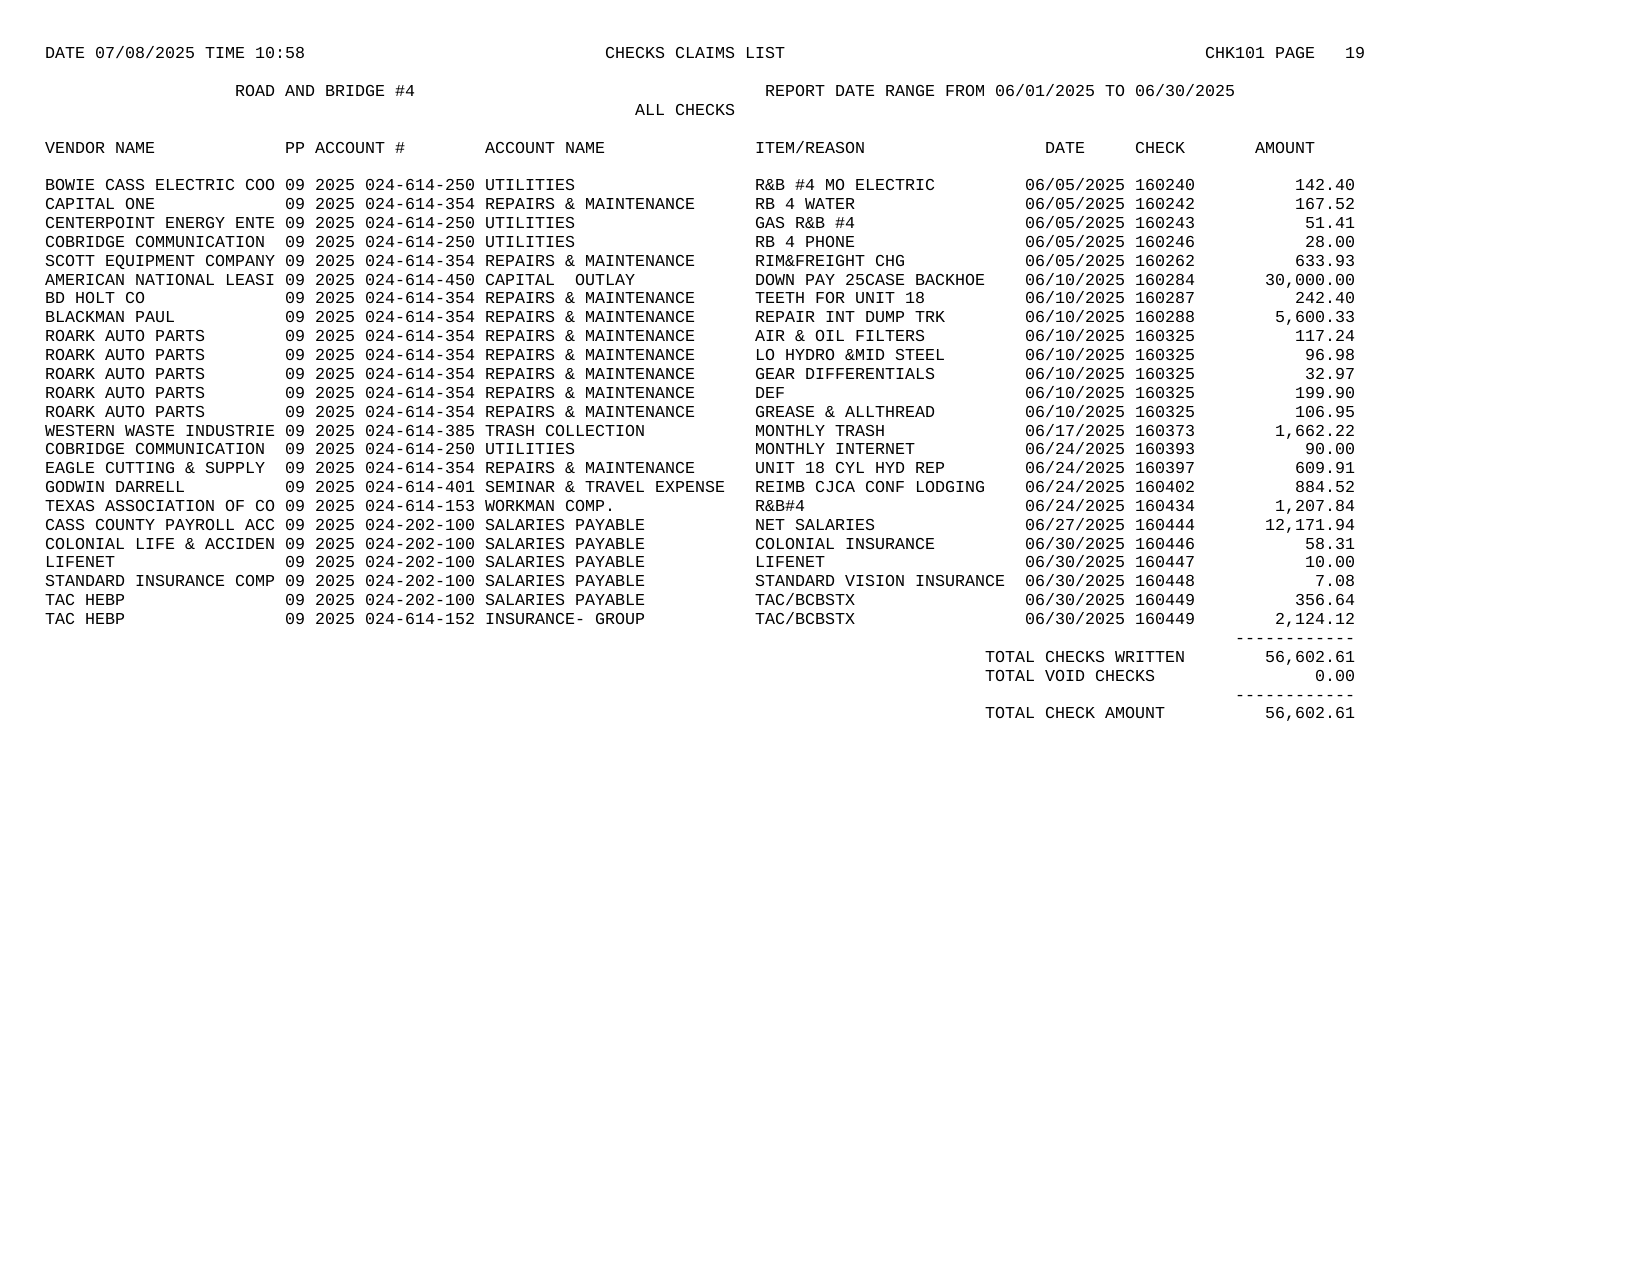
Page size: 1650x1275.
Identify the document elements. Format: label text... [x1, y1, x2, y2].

text COBRIDGE COMMUNICATION 09 2025 024-614-250 UTILITIES MONTHLY INTERNET 06/24/2025 160393 90.00 [45, 441, 1605, 460]
text CASS COUNTY PAYROLL ACC 09 2025 024-202-100 SALARIES PAYABLE NET SALARIES 06/27/2025 160444 12,171.94 [45, 516, 1605, 535]
text TAC HEBP 09 2025 024-614-152 INSURANCE- GROUP TAC/BCBSTX 06/30/2025 160449 2,124.12 [45, 611, 1605, 629]
text BD HOLT CO 09 2025 024-614-354 REPAIRS & MAINTENANCE TEETH FOR UNIT 18 06/10/2025 160287 242.40 [45, 290, 1605, 309]
text EAGLE CUTTING & SUPPLY 09 2025 024-614-354 REPAIRS & MAINTENANCE UNIT 18 CYL HYD REP 06/24/2025 160397 609.91 [45, 460, 1605, 479]
text COBRIDGE COMMUNICATION 09 2025 024-614-250 UTILITIES RB 4 PHONE 06/05/2025 160246 28.00 [45, 233, 1605, 252]
text ROARK AUTO PARTS 09 2025 024-614-354 REPAIRS & MAINTENANCE GREASE & ALLTHREAD 06/10/2025 160325 106.95 [45, 403, 1605, 422]
text TOTAL CHECKS WRITTEN 56,602.61 [45, 648, 1605, 667]
text AMERICAN NATIONAL LEASI 09 2025 024-614-450 CAPITAL OUTLAY DOWN PAY 25CASE BACKHOE 06/10/2025 160284 30,000.00 [45, 271, 1605, 290]
text CAPITAL ONE 09 2025 024-614-354 REPAIRS & MAINTENANCE RB 4 WATER 06/05/2025 160242 167.52 [45, 196, 1605, 215]
text ALL CHECKS [45, 102, 1605, 120]
text LIFENET 09 2025 024-202-100 SALARIES PAYABLE LIFENET 06/30/2025 160447 10.00 [45, 554, 1605, 573]
text VENDOR NAME PP ACCOUNT # ACCOUNT NAME ITEM/REASON DATE CHECK AMOUNT [45, 139, 1605, 158]
text ROARK AUTO PARTS 09 2025 024-614-354 REPAIRS & MAINTENANCE LO HYDRO &MID STEEL 06/10/2025 160325 96.98 [45, 347, 1605, 366]
text ROARK AUTO PARTS 09 2025 024-614-354 REPAIRS & MAINTENANCE AIR & OIL FILTERS 06/10/2025 160325 117.24 [45, 328, 1605, 347]
text ------------ [45, 629, 1605, 648]
text WESTERN WASTE INDUSTRIE 09 2025 024-614-385 TRASH COLLECTION MONTHLY TRASH 06/17/2025 160373 1,662.22 [45, 422, 1605, 441]
text GODWIN DARRELL 09 2025 024-614-401 SEMINAR & TRAVEL EXPENSE REIMB CJCA CONF LODGING 06/24/2025 160402 884.52 [45, 479, 1605, 497]
text CENTERPOINT ENERGY ENTE 09 2025 024-614-250 UTILITIES GAS R&B #4 06/05/2025 160243 51.41 [45, 215, 1605, 233]
text ------------ [45, 686, 1605, 705]
text ROAD AND BRIDGE #4 REPORT DATE RANGE FROM 06/01/2025 TO 06/30/2025 [45, 83, 1605, 102]
text TEXAS ASSOCIATION OF CO 09 2025 024-614-153 WORKMAN COMP. R&B#4 06/24/2025 160434 1,207.84 [45, 497, 1605, 516]
text TOTAL CHECK AMOUNT 56,602.61 [45, 705, 1605, 724]
text COLONIAL LIFE & ACCIDEN 09 2025 024-202-100 SALARIES PAYABLE COLONIAL INSURANCE 06/30/2025 160446 58.31 [45, 535, 1605, 554]
text ROARK AUTO PARTS 09 2025 024-614-354 REPAIRS & MAINTENANCE DEF 06/10/2025 160325 199.90 [45, 384, 1605, 403]
text ROARK AUTO PARTS 09 2025 024-614-354 REPAIRS & MAINTENANCE GEAR DIFFERENTIALS 06/10/2025 160325 32.97 [45, 366, 1605, 384]
text STANDARD INSURANCE COMP 09 2025 024-202-100 SALARIES PAYABLE STANDARD VISION INSURANCE 06/30/2025 160448 7.08 [45, 573, 1605, 592]
text TOTAL VOID CHECKS 0.00 [45, 667, 1605, 686]
text DATE 07/08/2025 TIME 10:58 CHECKS CLAIMS LIST CHK101 PAGE 19 [45, 45, 1605, 64]
text TAC HEBP 09 2025 024-202-100 SALARIES PAYABLE TAC/BCBSTX 06/30/2025 160449 356.64 [45, 592, 1605, 611]
text SCOTT EQUIPMENT COMPANY 09 2025 024-614-354 REPAIRS & MAINTENANCE RIM&FREIGHT CHG 06/05/2025 160262 633.93 [45, 252, 1605, 271]
text BOWIE CASS ELECTRIC COO 09 2025 024-614-250 UTILITIES R&B #4 MO ELECTRIC 06/05/2025 160240 142.40 [45, 177, 1605, 196]
text BLACKMAN PAUL 09 2025 024-614-354 REPAIRS & MAINTENANCE REPAIR INT DUMP TRK 06/10/2025 160288 5,600.33 [45, 309, 1605, 328]
